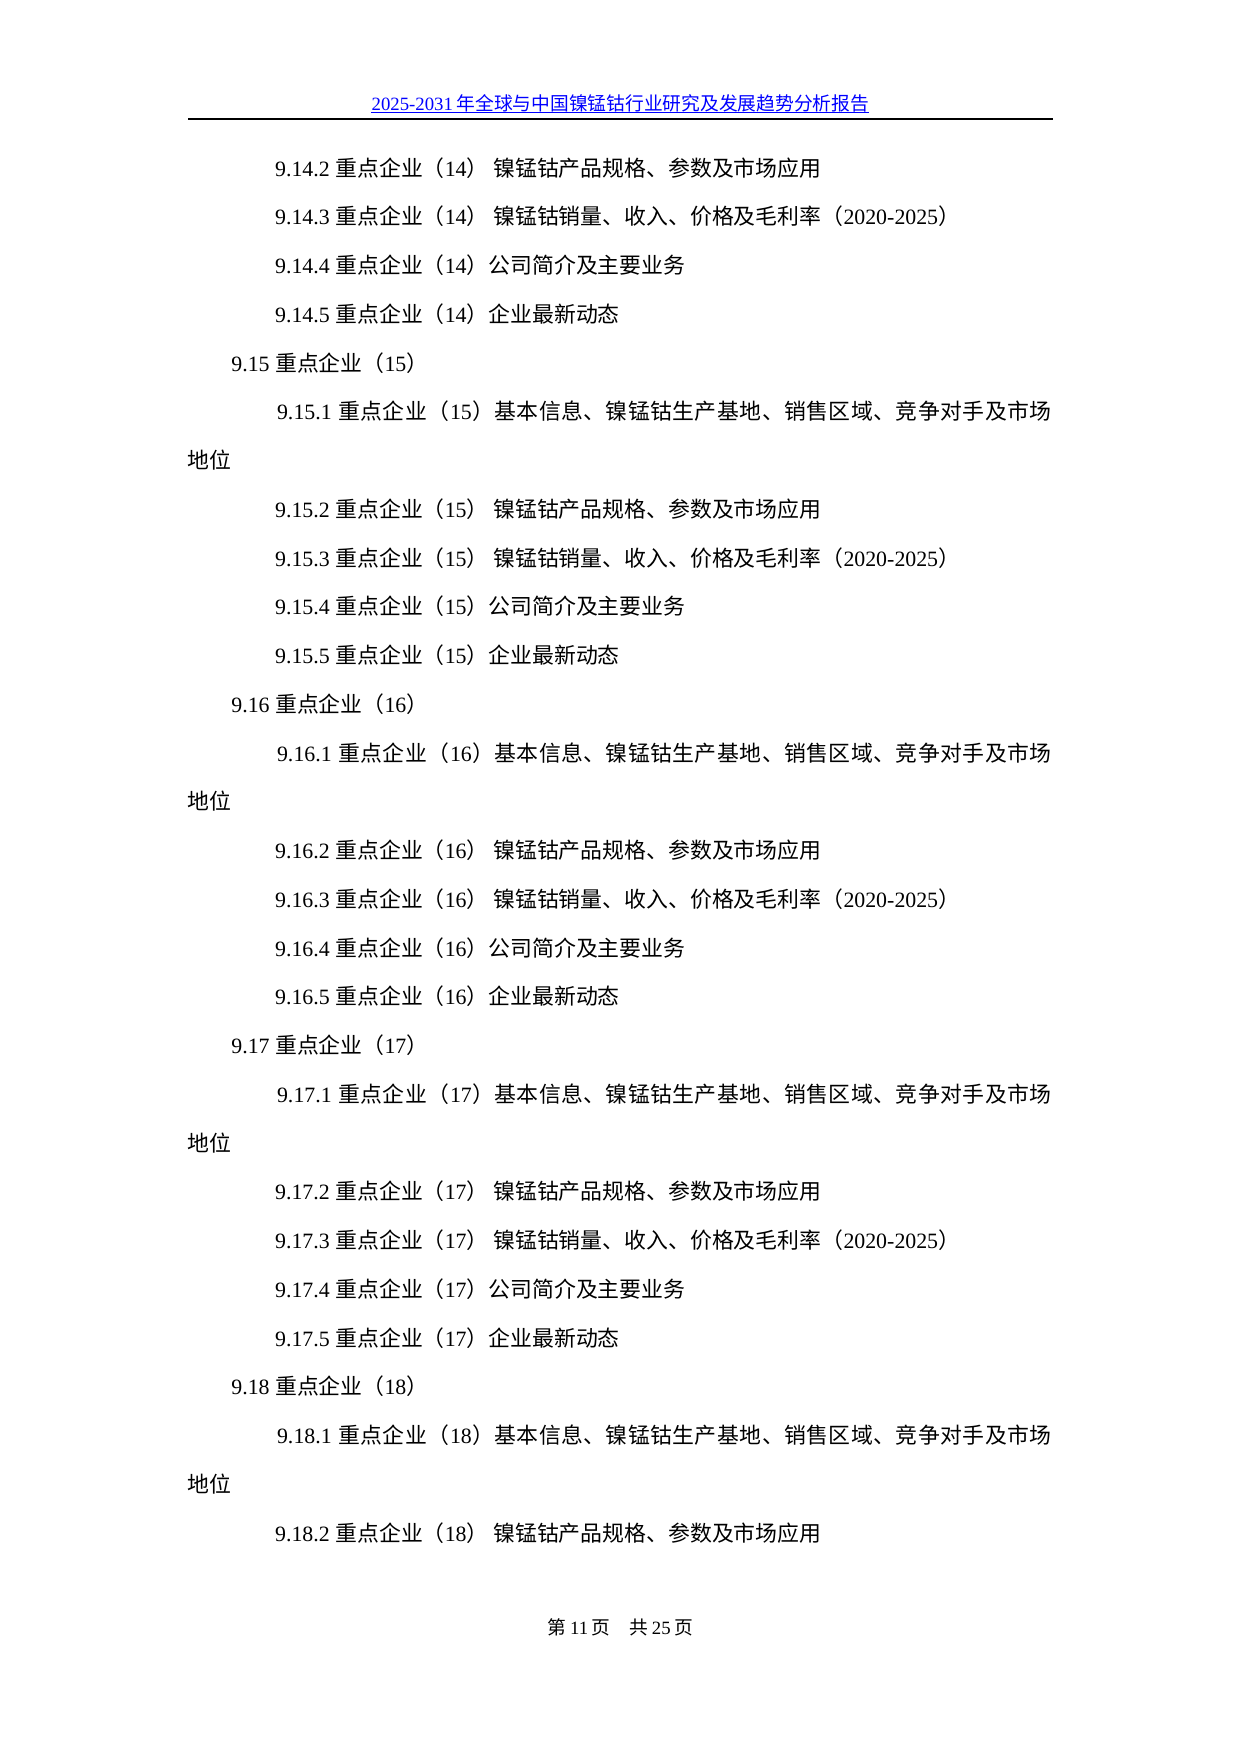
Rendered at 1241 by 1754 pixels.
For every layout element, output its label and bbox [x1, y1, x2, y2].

text [187, 150, 1053, 1548]
